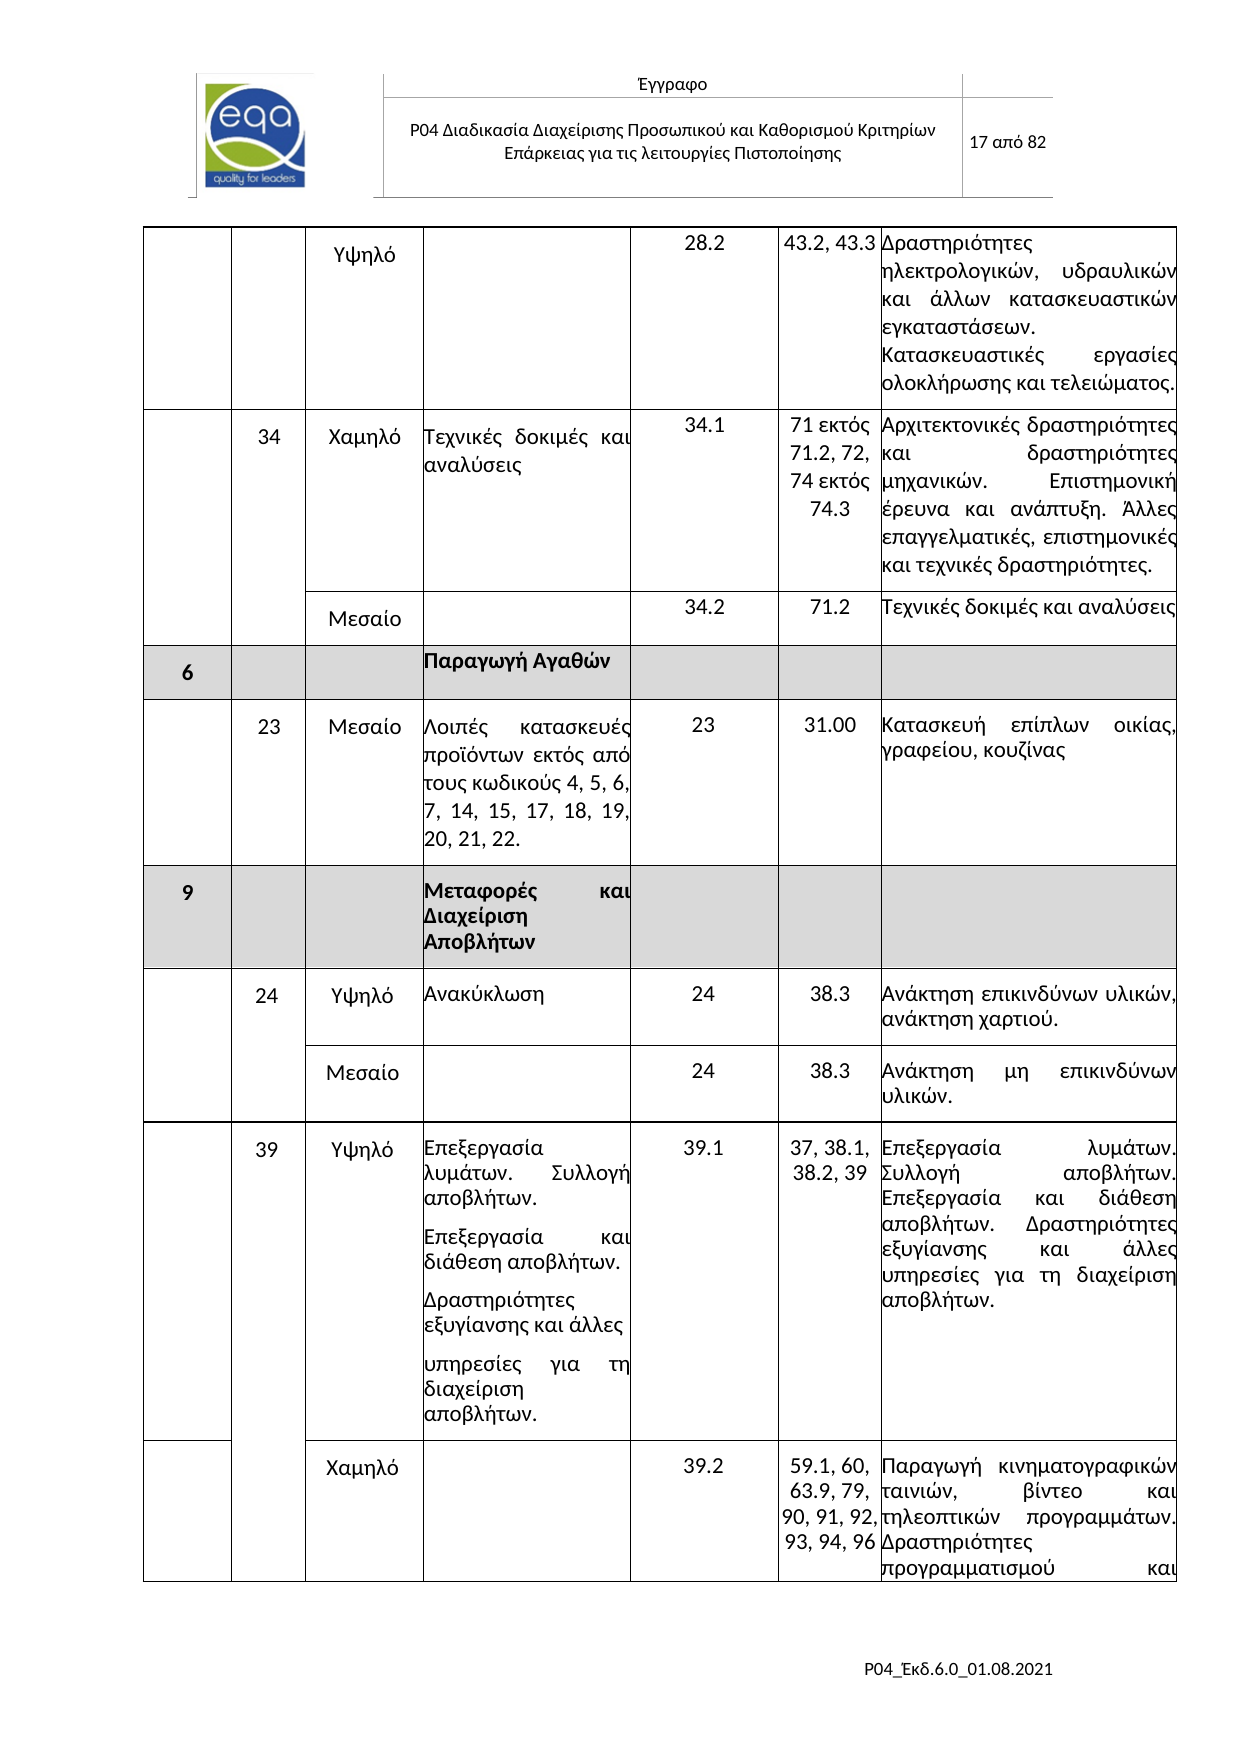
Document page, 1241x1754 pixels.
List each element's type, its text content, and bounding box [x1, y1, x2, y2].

table_cell Χαμηλό [306, 1441, 423, 1581]
table_cell 34.2 [631, 592, 778, 645]
table_cell Επεξεργασία λυμάτων. Συλλογή αποβλήτων. Επεξεργασία και διάθεση αποβλήτων. Δραστηριότητες εξυγίανσης και άλλες υπηρεσίες για τη διαχείριση αποβλήτων. [882, 1123, 1176, 1440]
table_cell 24 [232, 969, 305, 1121]
table_cell Επεξεργασία λυμάτων. Συλλογή αποβλήτων. Επεξεργασία και διάθεση αποβλήτων. Δραστηριότητες εξυγίανσης και άλλες υπηρεσίες για τη διαχείριση αποβλήτων. [424, 1123, 630, 1440]
table_cell 34.1 [631, 410, 778, 591]
table_cell [232, 866, 305, 967]
table_cell [144, 228, 231, 408]
table_cell 37, 38.1, 38.2, 39 [779, 1123, 881, 1440]
table_cell Υψηλό [306, 1123, 423, 1440]
table_cell [631, 866, 778, 967]
table_cell Λοιπές κατασκευές προϊόντων εκτός από τους κωδικούς 4, 5, 6, 7, 14, 15, 17, 18, 19, 20, 21, 22. [424, 700, 630, 865]
table_cell Υψηλό [306, 228, 423, 408]
table_cell 43.2, 43.3 [779, 228, 881, 408]
table_cell 39 [232, 1123, 305, 1581]
table_cell [882, 646, 1176, 699]
table_cell [144, 410, 231, 645]
table_cell 9 [144, 866, 231, 967]
table_cell Υψηλό [306, 969, 423, 1044]
table_cell Τεχνικές δοκιμές και αναλύσεις [424, 410, 630, 591]
table_cell 59.1, 60, 63.9, 79, 90, 91, 92, 93, 94, 96 [779, 1441, 881, 1581]
table_cell [424, 1441, 630, 1581]
table_cell 38.3 [779, 969, 881, 1044]
table_cell 39.2 [631, 1441, 778, 1581]
table_cell [144, 969, 231, 1121]
table_cell 24 [631, 969, 778, 1044]
table_cell 31.00 [779, 700, 881, 865]
table_cell Μεσαίο [306, 592, 423, 645]
table_cell Χαμηλό [306, 410, 423, 591]
table_cell 71 εκτός 71.2, 72, 74 εκτός 74.3 [779, 410, 881, 591]
picture [196, 73, 374, 198]
table_cell [144, 1441, 231, 1581]
table_cell [779, 646, 881, 699]
table_cell Μεσαίο [306, 1046, 423, 1121]
table_cell [232, 228, 305, 408]
table_cell [779, 866, 881, 967]
table_cell [306, 646, 423, 699]
table_cell [631, 646, 778, 699]
table_cell Ανάκτηση επικινδύνων υλικών, ανάκτηση χαρτιού. [882, 969, 1176, 1044]
table_cell [306, 866, 423, 967]
table_cell [424, 228, 630, 408]
table_cell 23 [631, 700, 778, 865]
table_cell 38.3 [779, 1046, 881, 1121]
table_cell Μεταφορές και Διαχείριση Αποβλήτων [424, 866, 630, 967]
table_cell 34 [232, 410, 305, 645]
table_cell [232, 646, 305, 699]
table_cell 6 [144, 646, 231, 699]
table_cell Τεχνικές δοκιμές και αναλύσεις [882, 592, 1176, 645]
table_cell 71.2 [779, 592, 881, 645]
table_cell [144, 1123, 231, 1440]
table_cell Παραγωγή Αγαθών [424, 646, 630, 699]
table_cell [144, 700, 231, 865]
table_cell [424, 592, 630, 645]
table_cell Μεσαίο [306, 700, 423, 865]
table_cell Κατασκευή επίπλων οικίας, γραφείου, κουζίνας [882, 700, 1176, 865]
table_cell 39.1 [631, 1123, 778, 1440]
table_cell 28.2 [631, 228, 778, 408]
table_cell Ανακύκλωση [424, 969, 630, 1044]
table_cell Δραστηριότητες ηλεκτρολογικών, υδραυλικών και άλλων κατασκευαστικών εγκαταστάσεων. Κατασκευαστικές εργασίες ολοκλήρωσης και τελειώματος. [882, 228, 1176, 408]
table_cell 23 [232, 700, 305, 865]
table_cell [882, 866, 1176, 967]
table_cell Ανάκτηση μη επικινδύνων υλικών. [882, 1046, 1176, 1121]
table_cell 24 [631, 1046, 778, 1121]
table_cell Αρχιτεκτονικές δραστηριότητες και δραστηριότητες μηχανικών. Επιστημονική έρευνα και ανάπτυξη. Άλλες επαγγελματικές, επιστημονικές και τεχνικές δραστηριότητες. [882, 410, 1176, 591]
table_cell [424, 1046, 630, 1121]
